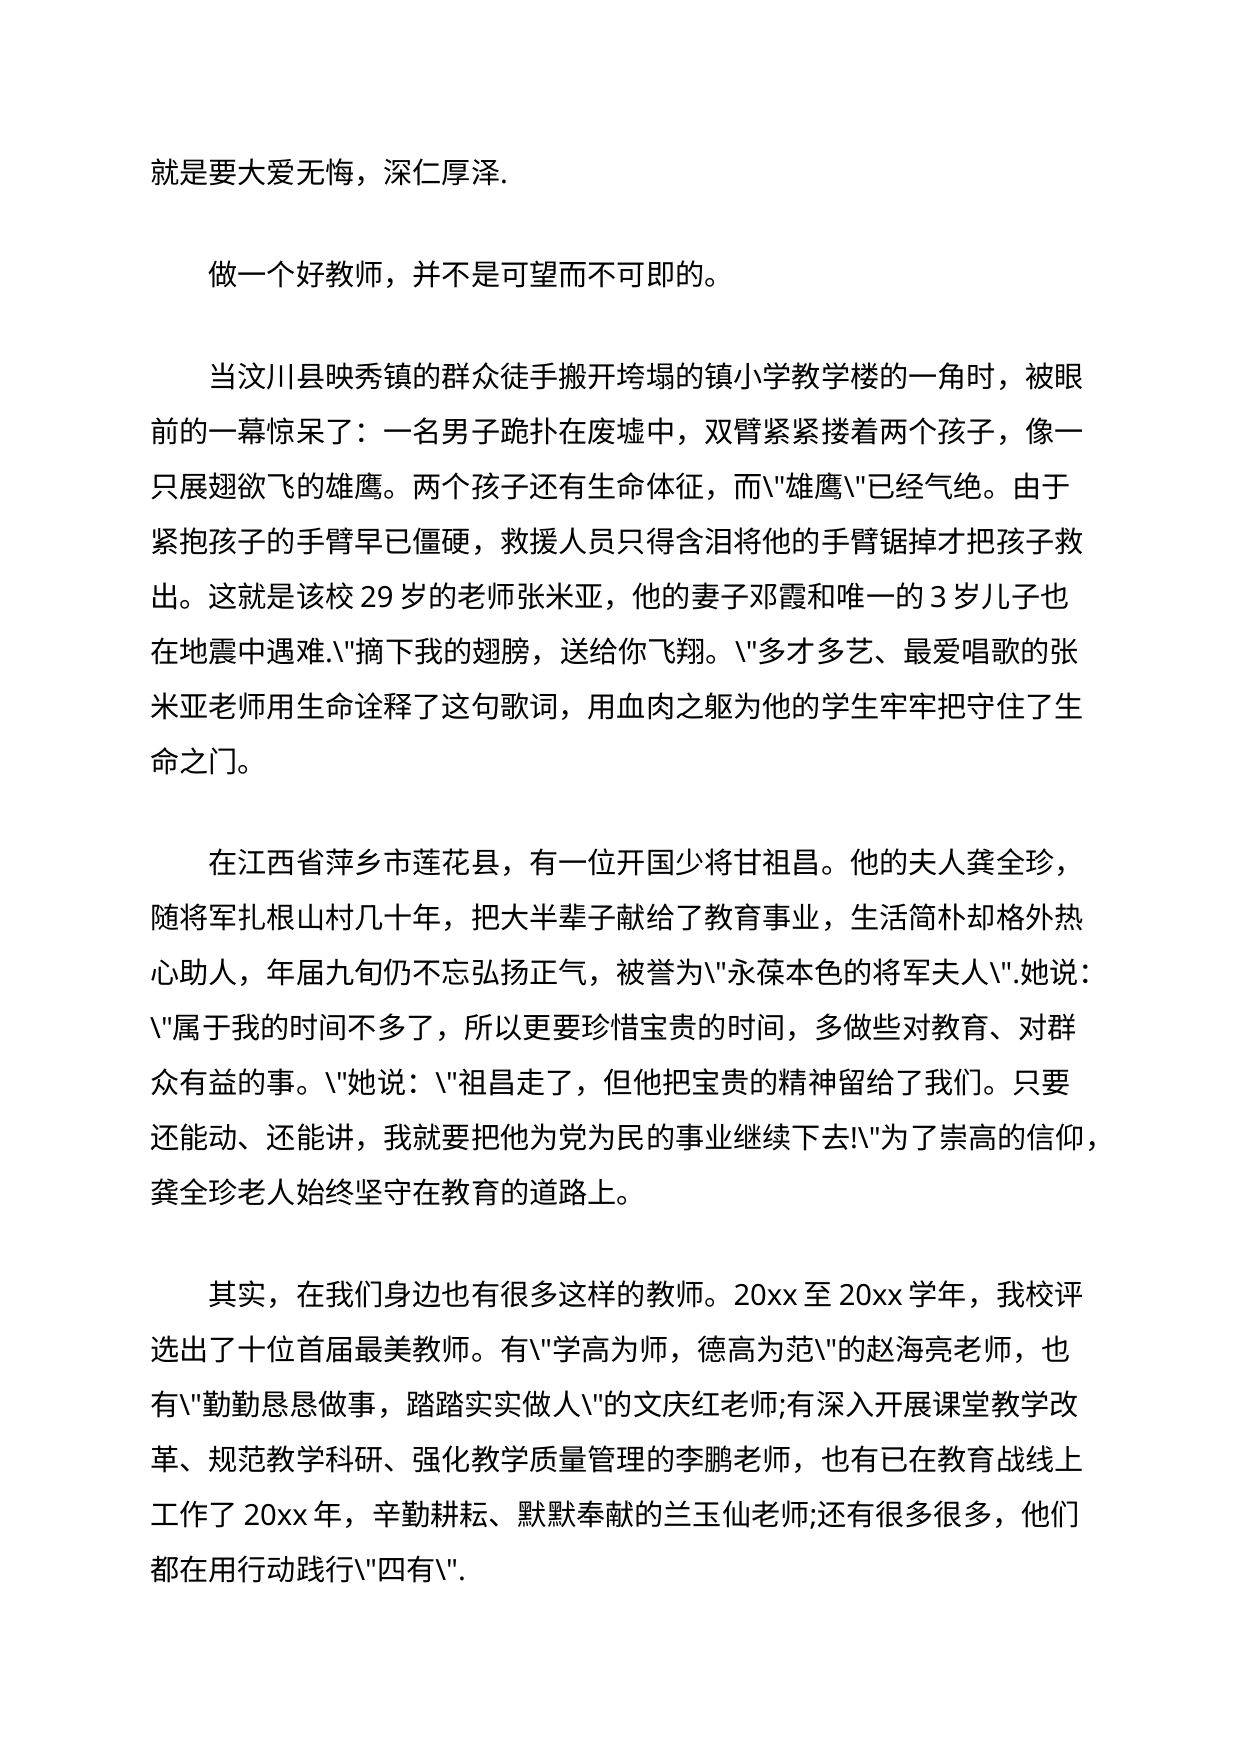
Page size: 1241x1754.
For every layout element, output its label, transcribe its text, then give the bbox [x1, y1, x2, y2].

text 其实，在我们身边也有很多这样的教师。20xx至20xx学年，我校评选出了十位首届最美教师。有\"学高为师，德高为范\"的赵海亮老师，也有\"勤勤恳恳做事，踏踏实实做人\"的文庆红老师;有深入开展课堂教学改革、规范教学科研、强化教学质量管理的李鹏老师，也有已在教育战线上工作了20xx年，辛勤耕耘、默默奉献的兰玉仙老师;还有很多很多，他们都在用行动践行\"四有\". [150, 1272, 1090, 1589]
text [150, 150, 1090, 192]
text 当汶川县映秀镇的群众徒手搬开垮塌的镇小学教学楼的一角时，被眼前的一幕惊呆了：一名男子跪扑在废墟中，双臂紧紧搂着两个孩子，像一只展翅欲飞的雄鹰。两个孩子还有生命体征，而\"雄鹰\"已经气绝。由于紧抱孩子的手臂早已僵硬，救援人员只得含泪将他的手臂锯掉才把孩子救出。这就是该校29岁的老师张米亚，他的妻子邓霞和唯一的3岁儿子也在地震中遇难.\"摘下我的翅膀，送给你飞翔。\"多才多艺、最爱唱歌的张米亚老师用生命诠释了这句歌词，用血肉之躯为他的学生牢牢把守住了生命之门。 [150, 354, 1090, 781]
text 做一个好教师，并不是可望而不可即的。 [150, 252, 1090, 294]
text 在江西省萍乡市莲花县，有一位开国少将甘祖昌。他的夫人龚全珍，随将军扎根山村几十年，把大半辈子献给了教育事业，生活简朴却格外热心助人，年届九旬仍不忘弘扬正气，被誉为\"永葆本色的将军夫人\".她说：\"属于我的时间不多了，所以更要珍惜宝贵的时间，多做些对教育、对群众有益的事。\"她说：\"祖昌走了，但他把宝贵的精神留给了我们。只要还能动、还能讲，我就要把他为党为民的事业继续下去!\"为了崇高的信仰，龚全珍老人始终坚守在教育的道路上。 [150, 840, 1090, 1212]
